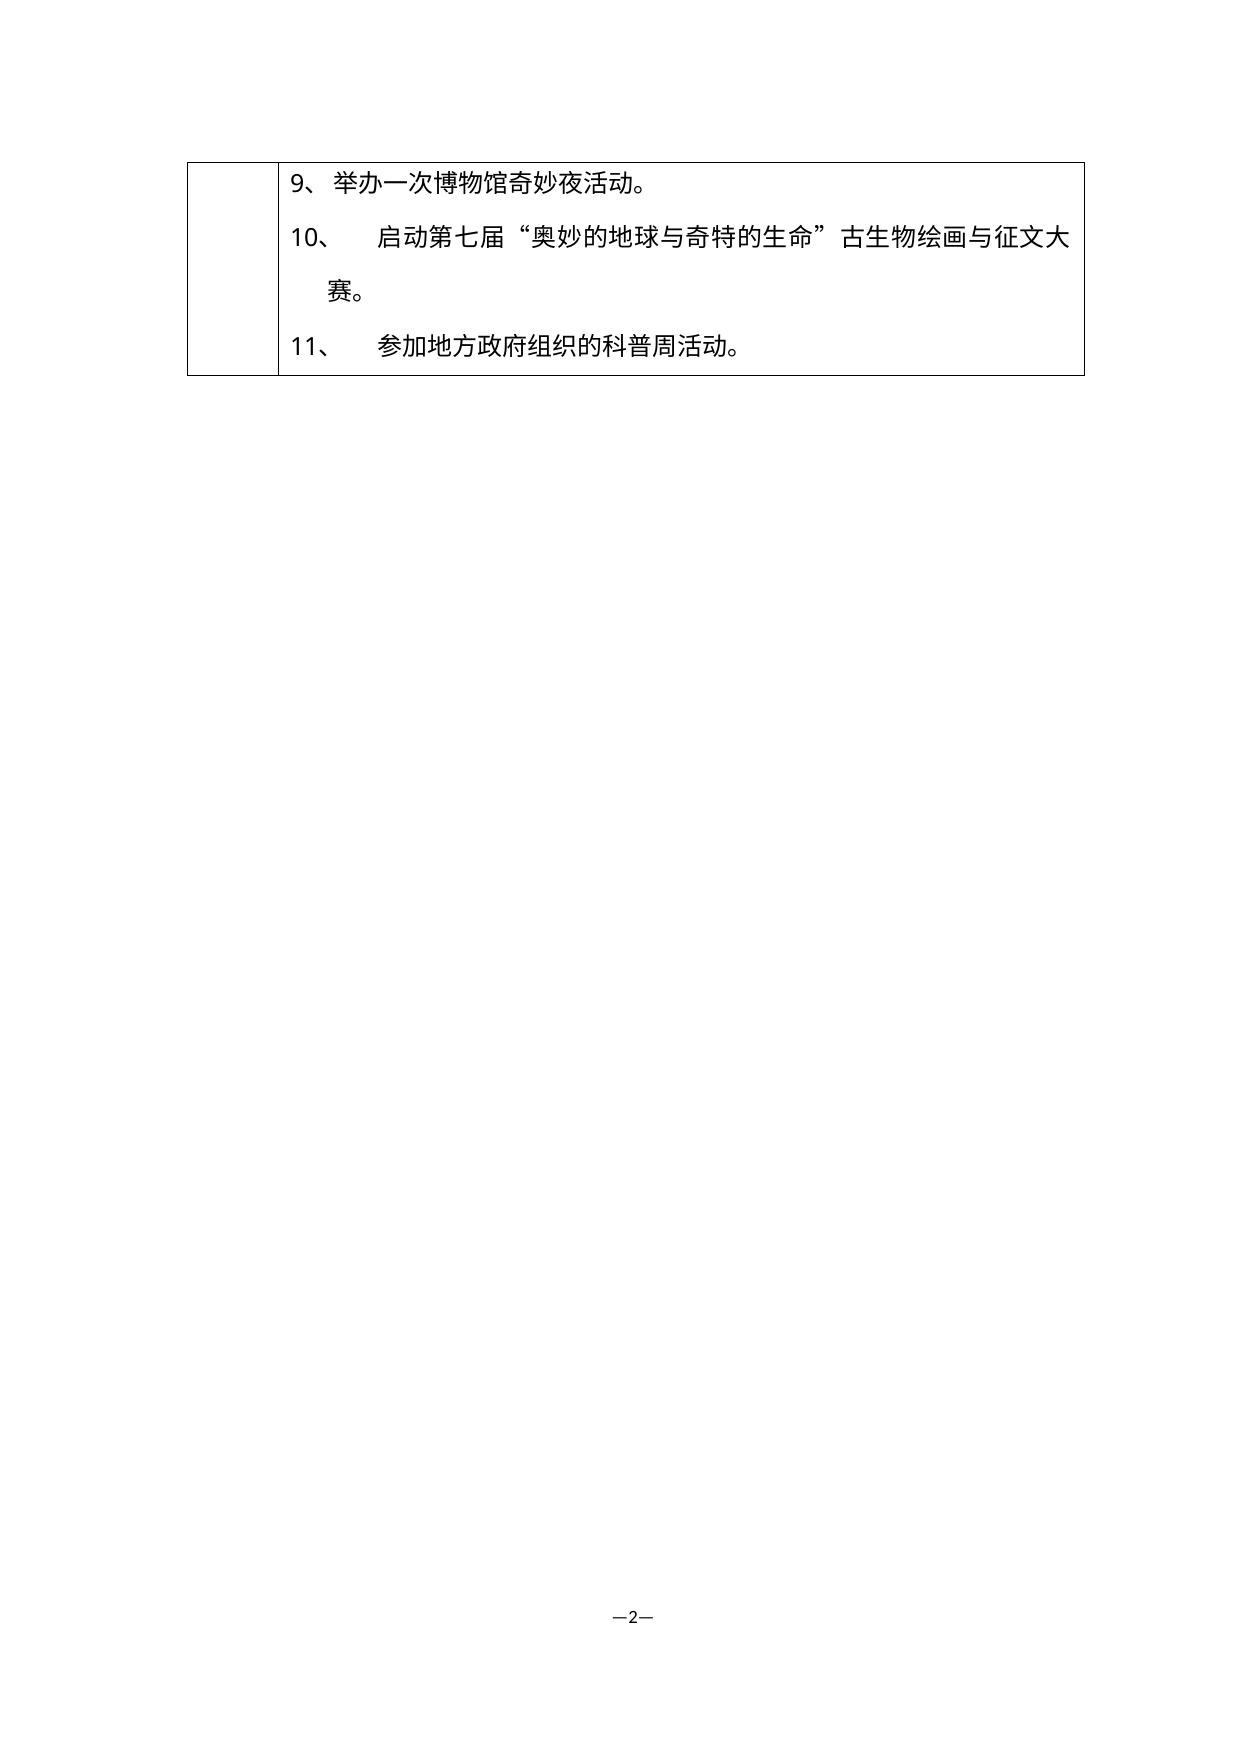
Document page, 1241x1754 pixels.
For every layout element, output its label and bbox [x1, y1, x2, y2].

table_cell [279, 163, 1084, 375]
table_cell [188, 163, 278, 375]
